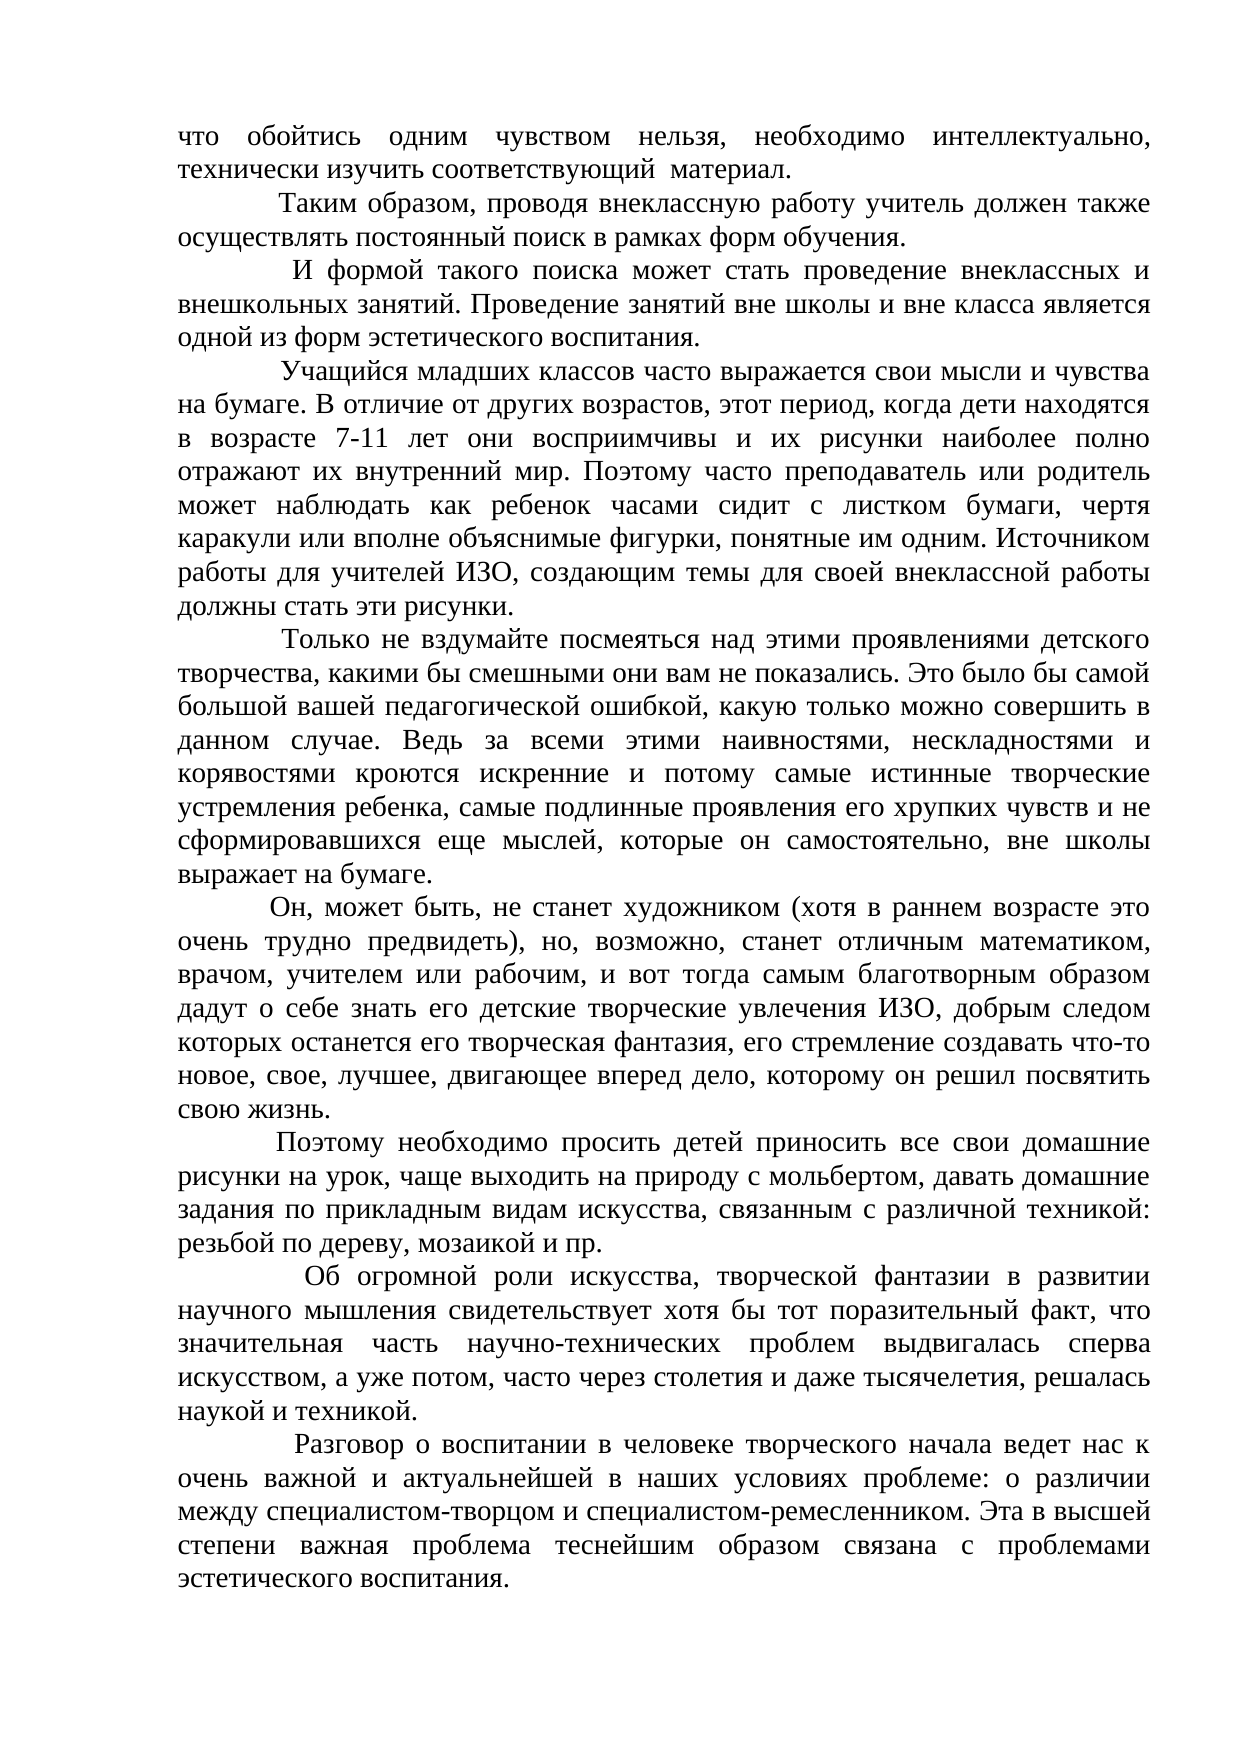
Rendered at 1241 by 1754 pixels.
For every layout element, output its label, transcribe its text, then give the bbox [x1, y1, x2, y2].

text Поэтому необходимо просить детей приносить все свои домашние рисунки на урок, чаще выходить на природу с мольбертом, давать домашние задания по прикладным видам искусства, связанным с различной техникой: резьбой по дереву, мозаикой и пр. [177, 1124, 1152, 1258]
text Таким образом, проводя внеклассную работу учитель должен также осуществлять постоянный поиск в рамках форм обучения. [177, 185, 1152, 252]
text Только не вздумайте посмеяться над этими проявлениями детского творчества, какими бы смешными они вам не показались. Это было бы самой большой вашей педагогической ошибкой, какую только можно совершить в данном случае. Ведь за всеми этими наивностями, нескладностями и корявостями кроются искренние и потому самые истинные творческие устремления ребенка, самые подлинные проявления его хрупких чувств и не сформировавшихся еще мыслей, которые он самостоятельно, вне школы выражает на бумаге. [177, 621, 1152, 889]
text Разговор о воспитании в человеке творческого начала ведет нас к очень важной и актуальнейшей в наших условиях проблеме: о различии между специалистом-творцом и специалистом-ремесленником. Эта в высшей степени важная проблема теснейшим образом связана с проблемами эстетического воспитания. [177, 1426, 1152, 1594]
text Он, может быть, не станет художником (хотя в раннем возрасте это очень трудно предвидеть), но, возможно, станет отличным математиком, врачом, учителем или рабочим, и вот тогда самым благотворным образом дадут о себе знать его детские творческие увлечения ИЗО, добрым следом которых останется его творческая фантазия, его стремление создавать что-то новое, свое, лучшее, двигающее вперед дело, которому он решил посвятить свою жизнь. [177, 889, 1152, 1124]
text Об огромной роли искусства, творческой фантазии в развитии научного мышления свидетельствует хотя бы тот поразительный факт, что значительная часть научно-технических проблем выдвигалась сперва искусством, а уже потом, часто через столетия и даже тысячелетия, решалась наукой и техникой. [177, 1258, 1152, 1426]
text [177, 118, 1152, 185]
text Учащийся младших классов часто выражается свои мысли и чувства на бумаге. В отличие от других возрастов, этот период, когда дети находятся в возрасте 7-11 лет они восприимчивы и их рисунки наиболее полно отражают их внутренний мир. Поэтому часто преподаватель или родитель может наблюдать как ребенок часами сидит с листком бумаги, чертя каракули или вполне объяснимые фигурки, понятные им одним. Источником работы для учителей ИЗО, создающим темы для своей внеклассной работы должны стать эти рисунки. [177, 353, 1152, 621]
text И формой такого поиска может стать проведение внеклассных и внешкольных занятий. Проведение занятий вне школы и вне класса является одной из форм эстетического воспитания. [177, 252, 1152, 353]
